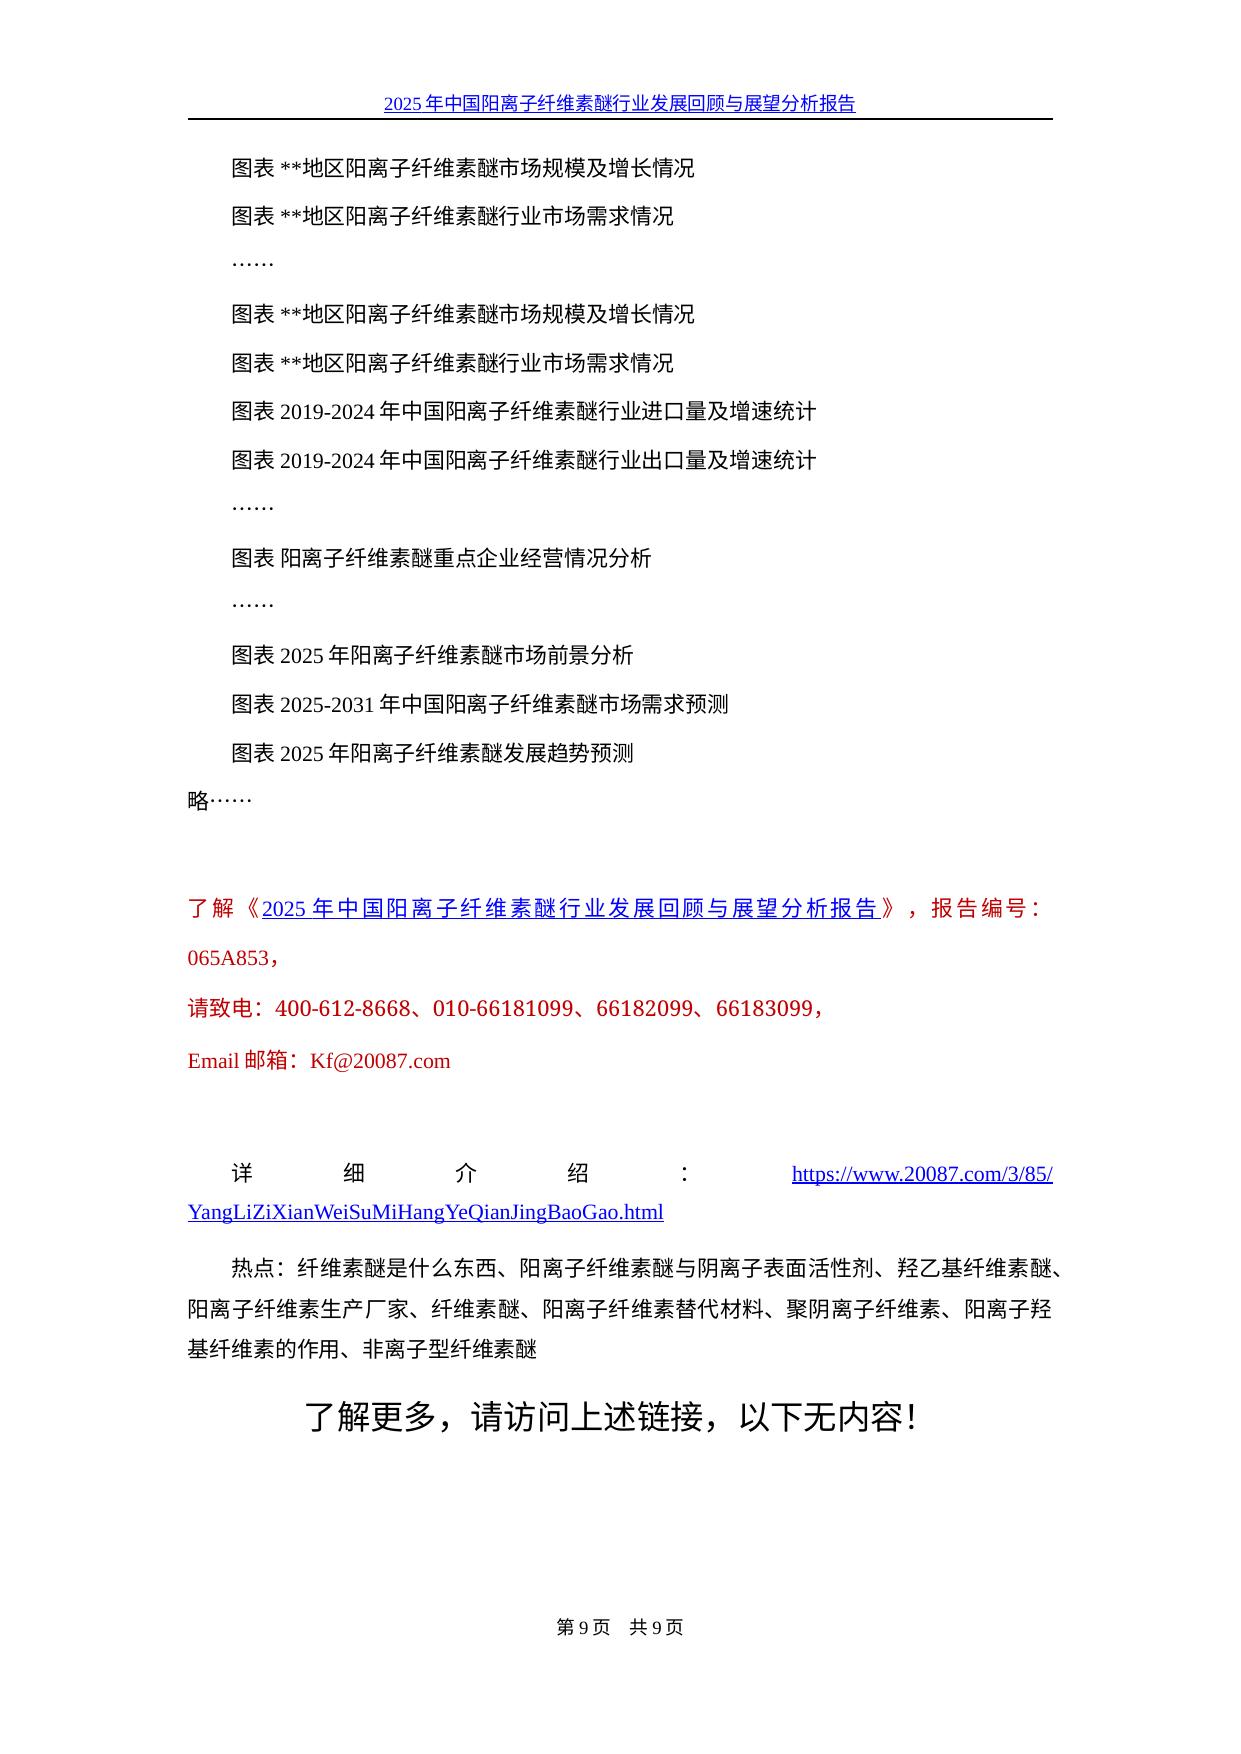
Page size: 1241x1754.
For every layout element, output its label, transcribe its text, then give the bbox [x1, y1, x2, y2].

text 详细介绍：https://www.20087.com/3/85/YangLiZiXianWeiSuMiHangYeQianJingBaoGao.html [187, 1155, 1053, 1228]
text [187, 150, 1053, 816]
text 请致电：400-612-8668、010-66181099、66182099、66183099， [187, 991, 1053, 1023]
text Email邮箱：Kf@20087.com [187, 1042, 1053, 1075]
text 了解《2025年中国阳离子纤维素醚行业发展回顾与展望分析报告》，报告编号：065A853， [187, 890, 1053, 972]
title 了解更多，请访问上述链接，以下无内容！ [187, 1382, 1053, 1447]
text 热点：纤维素醚是什么东西、阳离子纤维素醚与阴离子表面活性剂、羟乙基纤维素醚、阳离子纤维素生产厂家、纤维素醚、阳离子纤维素替代材料、聚阴离子纤维素、阳离子羟基纤维素的作用、非离子型纤维素醚 [187, 1251, 1053, 1364]
